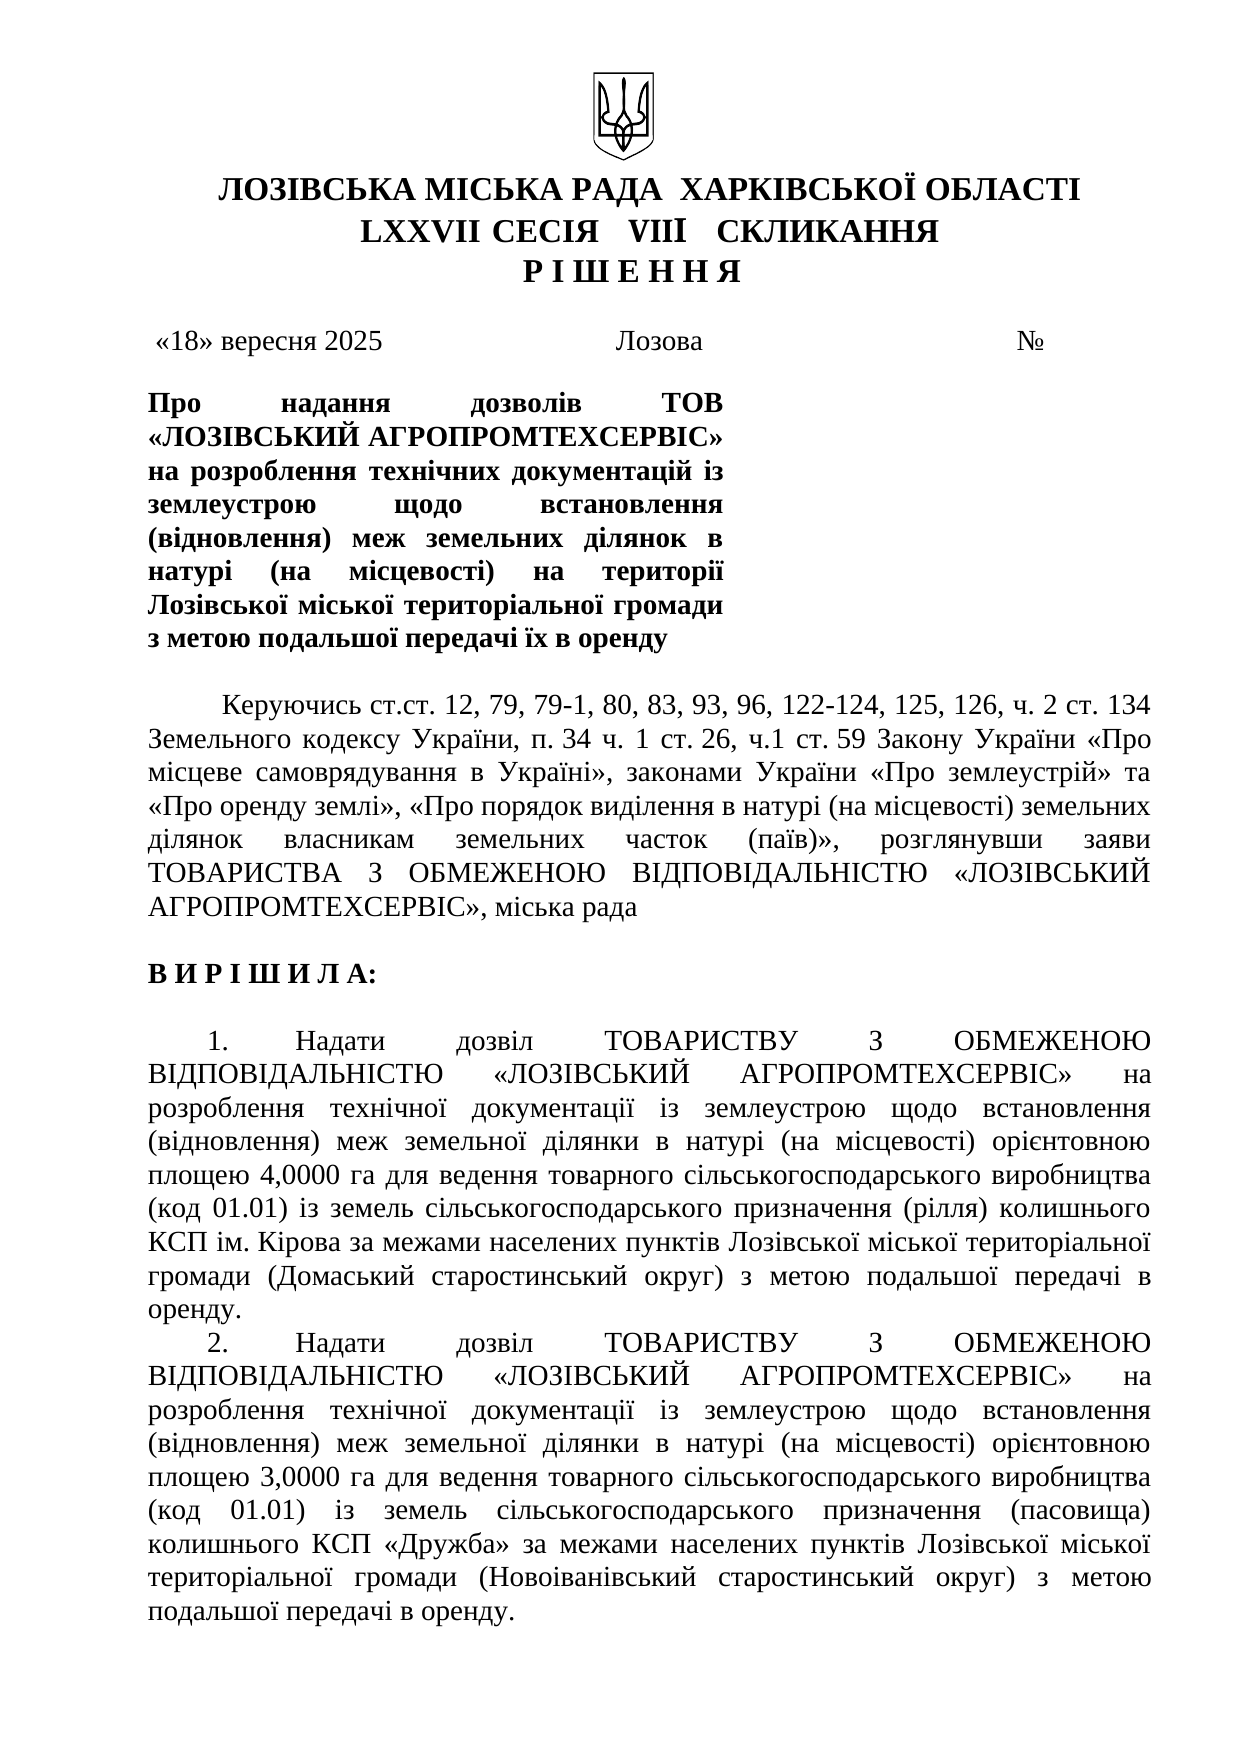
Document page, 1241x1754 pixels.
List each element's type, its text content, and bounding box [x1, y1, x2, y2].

list Надати дозвіл ТОВАРИСТВУ З ОБМЕЖЕНОЮ ВІДПОВІДАЛЬНІСТЮ «ЛОЗІВСЬКИЙ АГРОПРОМТЕХСЕРВІС» на розроблення технічної документації із землеустрою щодо встановлення (відновлення) меж земельної ділянки в натурі (на місцевості) орієнтовною площею 4,0000 га для ведення товарного сільськогосподарського виробництва (код 01.01) із земель сільськогосподарського призначення (рілля) колишнього КСП ім. Кірова за межами населених пунктів Лозівської міської територіальної громади (Домаський старостинський округ) з метою подальшої передачі в оренду. [148, 1023, 1152, 1191]
picture [593, 72, 654, 161]
text «18» вересня 2025 Лозова № [148, 323, 1152, 356]
text Про надання дозволів ТОВ «ЛОЗІВСЬКИЙ АГРОПРОМТЕХСЕРВІС» на розроблення технічних документацій із землеустрою щодо встановлення (відновлення) меж земельних ділянок в натурі (на місцевості) на території Лозівської міської територіальної громади з метою подальшої передачі їх в оренду [148, 386, 724, 654]
text ЛОЗIВСЬКА МIСЬКА РАДА ХАРКIВСЬКОЇ ОБЛАСТI [148, 169, 1152, 207]
text Р I Ш Е Н Н Я [148, 251, 1152, 289]
text Керуючись ст.ст. 12, 79, 79-1, 80, 83, 93, 96, 122-124, 125, 126, ч. 2 ст. 134 Земельного кодексу України, п. 34 ч. 1 ст. 26, ч.1 ст. 59 Закону України «Про місцеве самоврядування в Україні», законами України «Про землеустрій» та «Про оренду землі», «Про порядок виділення в натурі (на місцевості) земельних ділянок власникам земельних часток (паїв)», розглянувши заяви ТОВАРИСТВА З ОБМЕЖЕНОЮ ВІДПОВІДАЛЬНІСТЮ «ЛОЗІВСЬКИЙ АГРОПРОМТЕХСЕРВІС», міська рада [148, 687, 1152, 922]
list Надати дозвіл ТОВАРИСТВУ З ОБМЕЖЕНОЮ ВІДПОВІДАЛЬНІСТЮ «ЛОЗІВСЬКИЙ АГРОПРОМТЕХСЕРВІС» на розроблення технічної документації із землеустрою щодо встановлення (відновлення) меж земельної ділянки в натурі (на місцевості) орієнтовною площею 3,0000 га для ведення товарного сільськогосподарського виробництва (код 01.01) із земель сільськогосподарського призначення (пасовища) колишнього КСП «Дружба» за межами населених пунктів Лозівської міської територіальної громади (Новоіванівський старостинський округ) з метою подальшої передачі в оренду. [148, 1325, 1152, 1493]
list Надати дозвіл ТОВАРИСТВУ З ОБМЕЖЕНОЮ ВІДПОВІДАЛЬНІСТЮ «ЛОЗІВСЬКИЙ АГРОПРОМТЕХСЕРВІС» на розроблення технічної документації із землеустрою щодо встановлення (відновлення) меж земельної ділянки в натурі (на місцевості) орієнтовною площею 3,0000 га для ведення товарного сільськогосподарського виробництва (код 01.01) із земель сільськогосподарського призначення (пасовища) колишнього КСП «Дружба» за межами населених пунктів Лозівської міської територіальної громади (Новоіванівський старостинський округ) з метою подальшої передачі в оренду. [148, 1559, 1152, 1627]
text LХХVІІ СЕСIЯ VIIІ СКЛИКАННЯ [148, 211, 1152, 251]
text В И Р І Ш И Л А: [148, 956, 1152, 989]
list Надати дозвіл ТОВАРИСТВУ З ОБМЕЖЕНОЮ ВІДПОВІДАЛЬНІСТЮ «ЛОЗІВСЬКИЙ АГРОПРОМТЕХСЕРВІС» на розроблення технічної документації із землеустрою щодо встановлення (відновлення) меж земельної ділянки в натурі (на місцевості) орієнтовною площею 4,0000 га для ведення товарного сільськогосподарського виробництва (код 01.01) із земель сільськогосподарського призначення (рілля) колишнього КСП ім. Кірова за межами населених пунктів Лозівської міської територіальної громади (Домаський старостинський округ) з метою подальшої передачі в оренду. [148, 1258, 1152, 1325]
